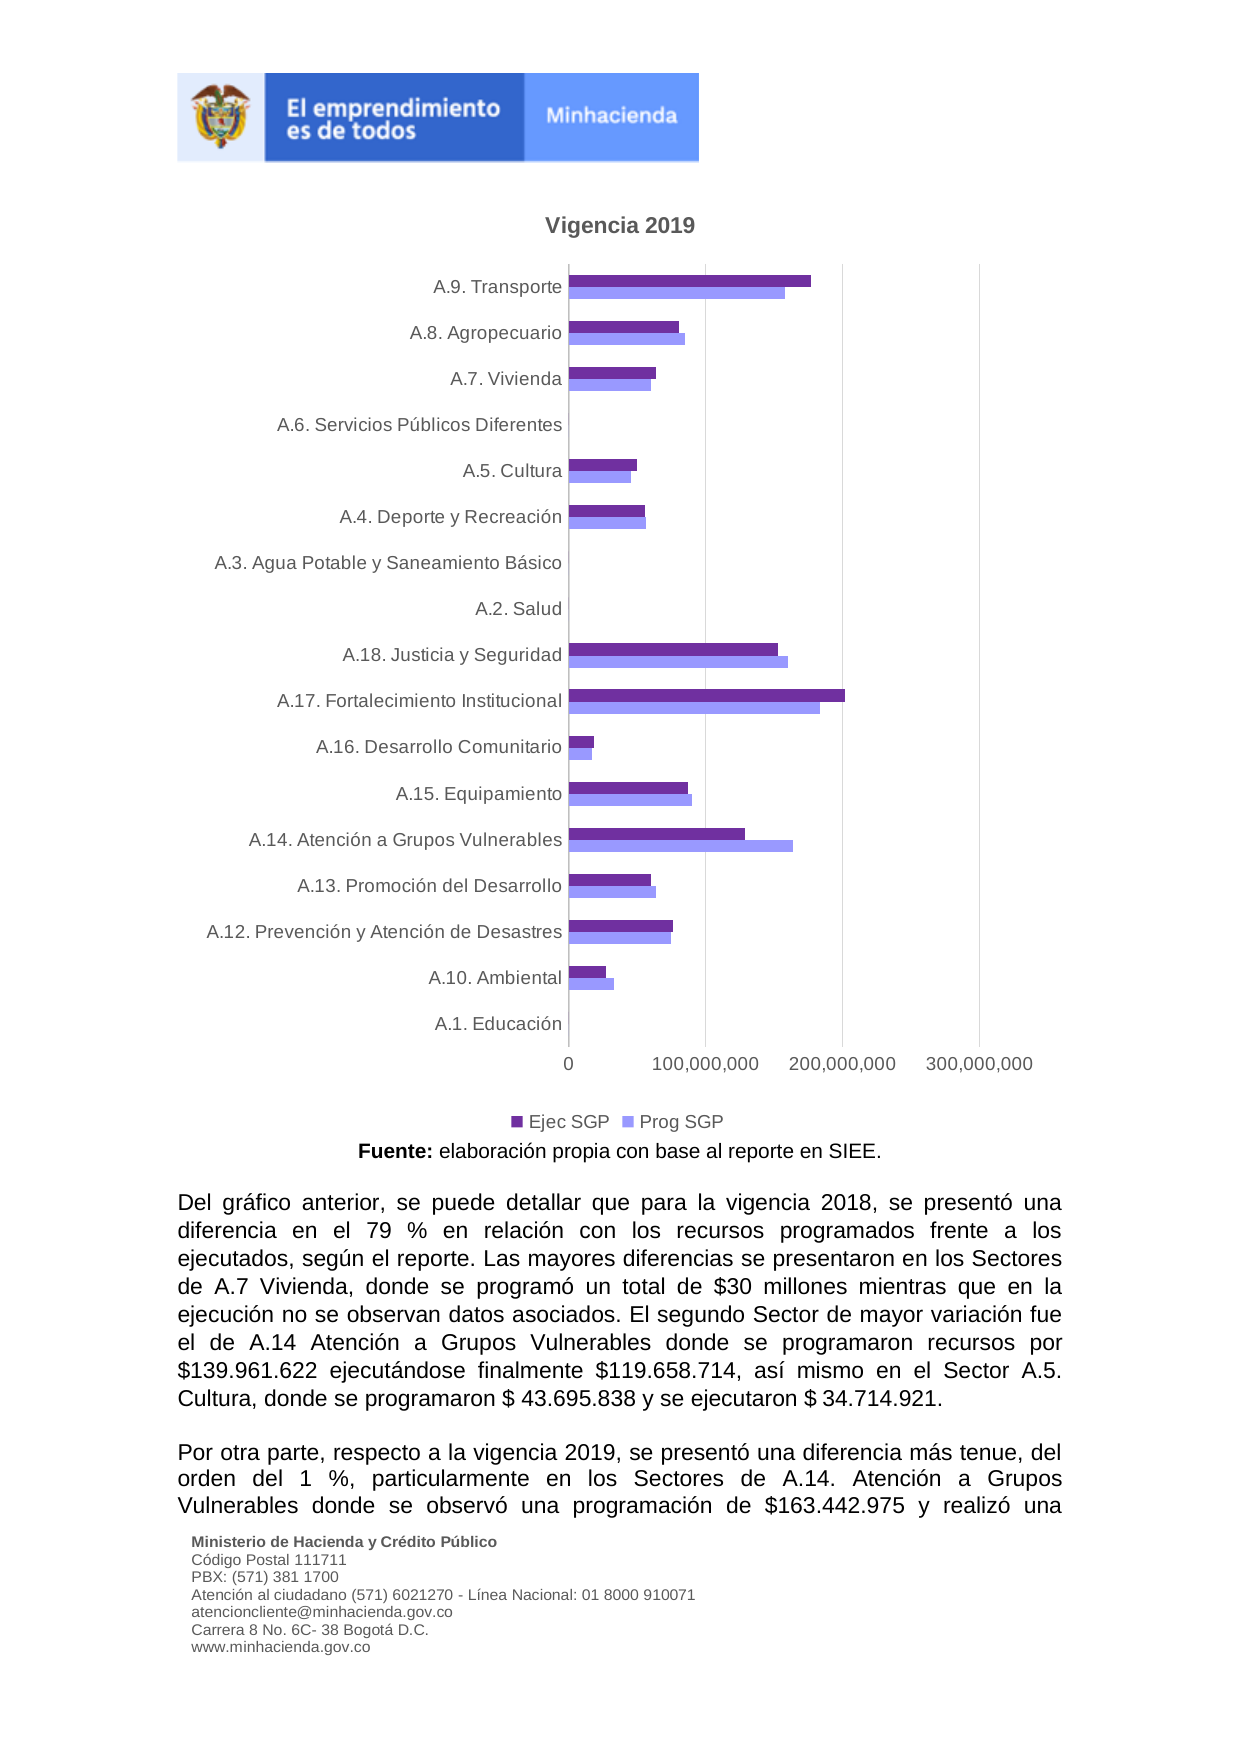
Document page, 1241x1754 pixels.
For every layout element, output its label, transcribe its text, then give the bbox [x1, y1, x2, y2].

text Del gráfico anterior, se puede detallar que para la vigencia 2018, se presentó una diferencia en el 79 % en relación con los recursos programados frente a los ejecutados, según el reporte. Las mayores diferencias se presentaron en los Sectores de A.7 Vivienda, donde se programó un total de $30 millones mientras que en la ejecución no se observan datos asociados. El segundo Sector de mayor variación fue el de A.14 Atención a Grupos Vulnerables donde se programaron recursos por $139.961.622 ejecutándose finalmente $119.658.714, así mismo en el Sector A.5. Cultura, donde se programaron $ 43.695.838 y se ejecutaron $ 34.714.921. [177, 1189, 1063, 1411]
text Fuente: elaboración propia con base al reporte en SIEE. [177, 1139, 1063, 1163]
picture [177, 73, 699, 163]
